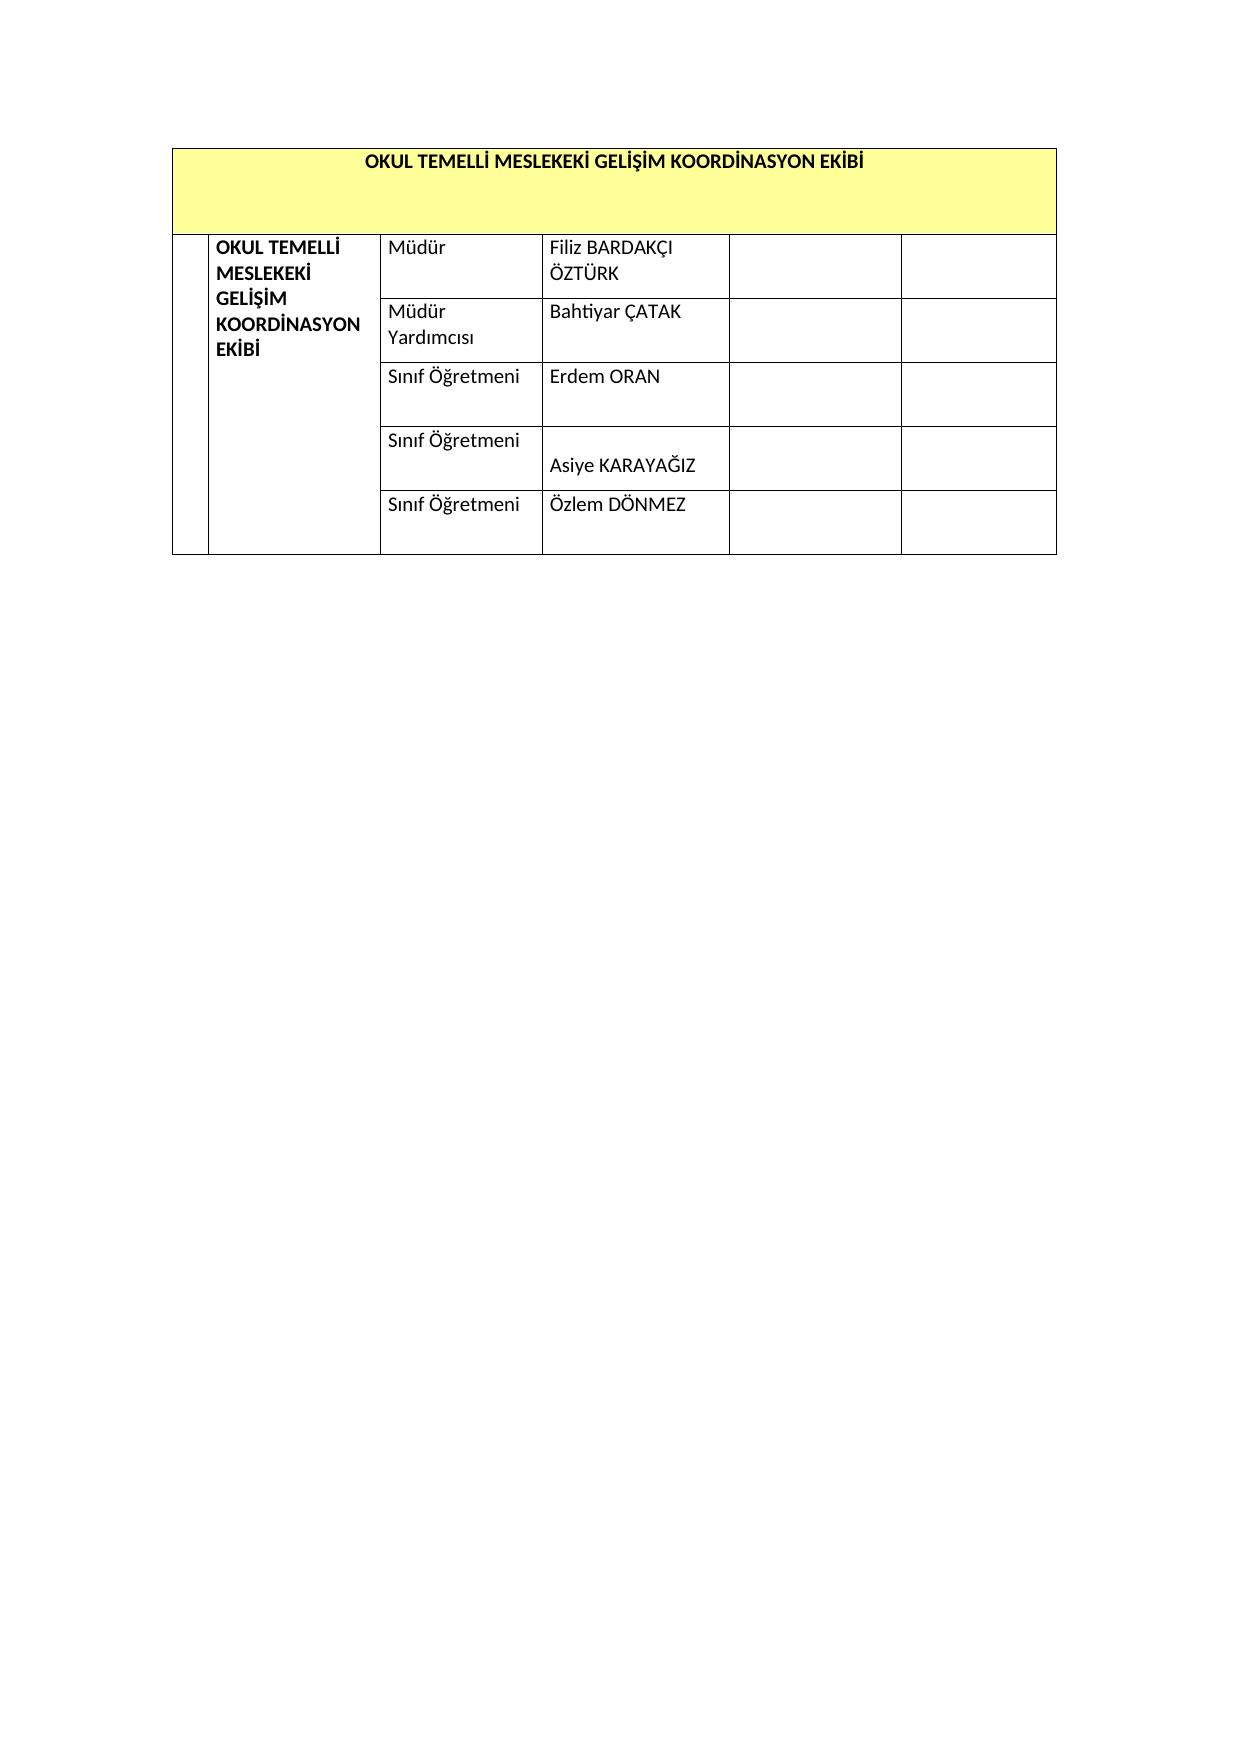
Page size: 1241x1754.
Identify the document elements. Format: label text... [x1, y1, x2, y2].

table_cell Sınıf Öğretmeni [381, 491, 542, 554]
table_cell Erdem ORAN [543, 363, 729, 426]
table_cell Asiye KARAYAĞIZ [543, 427, 729, 490]
table_cell [902, 363, 1056, 426]
table_cell Bahtiyar ÇATAK [543, 299, 729, 362]
table_cell [730, 235, 901, 298]
table_cell Müdür Yardımcısı [381, 299, 542, 362]
table_cell [902, 299, 1056, 362]
table_cell [902, 235, 1056, 298]
table_cell [730, 427, 901, 490]
table_cell [902, 427, 1056, 490]
table_cell [173, 235, 208, 554]
table_header OKUL TEMELLİ MESLEKEKİ GELİŞİM KOORDİNASYON EKİBİ [173, 149, 1056, 233]
table_cell Sınıf Öğretmeni [381, 427, 542, 490]
table_cell [730, 363, 901, 426]
table_cell Özlem DÖNMEZ [543, 491, 729, 554]
table_cell Sınıf Öğretmeni [381, 363, 542, 426]
table_cell Filiz BARDAKÇI ÖZTÜRK [543, 235, 729, 298]
table_cell Müdür [381, 235, 542, 298]
table_cell [730, 491, 901, 554]
table_cell OKUL TEMELLİ MESLEKEKİ GELİŞİM KOORDİNASYON EKİBİ [209, 235, 380, 554]
table_cell [730, 299, 901, 362]
table_cell [902, 491, 1056, 554]
